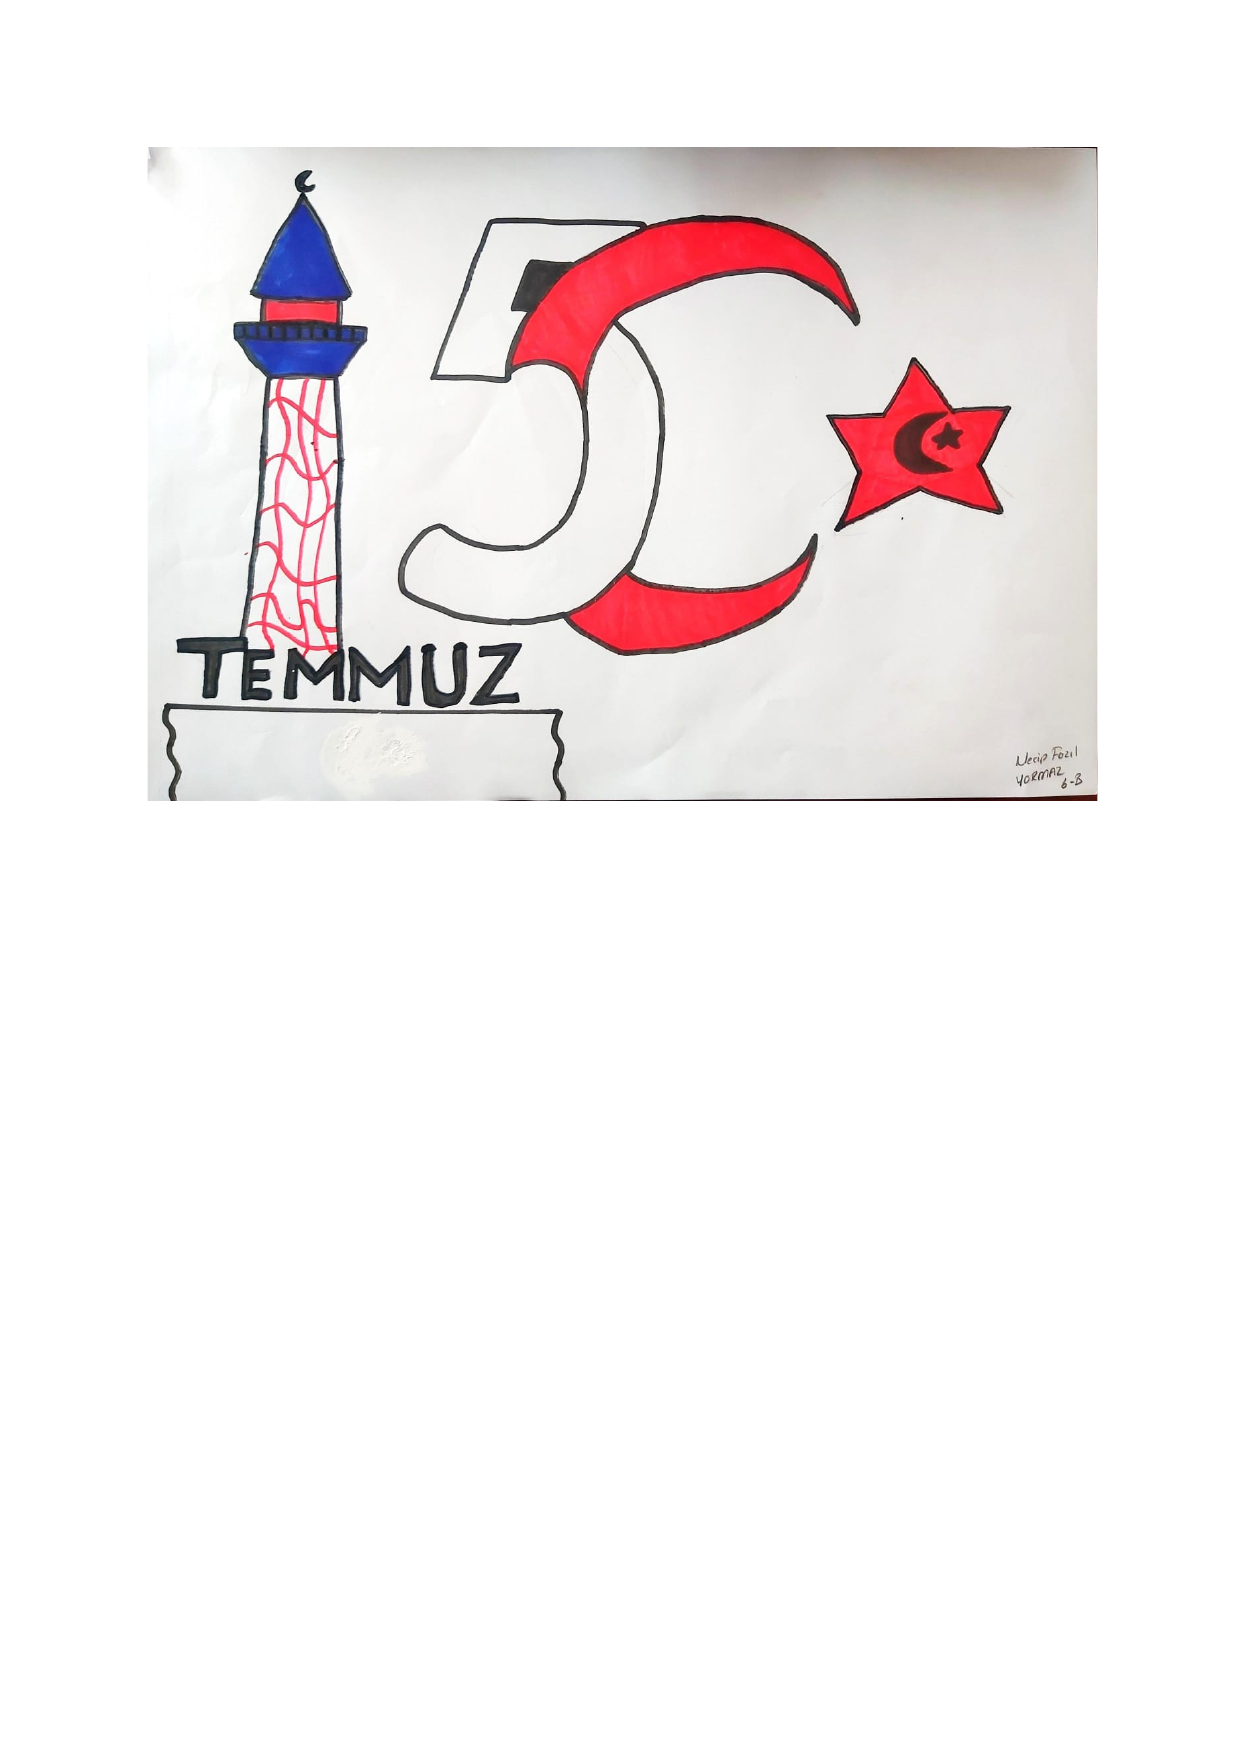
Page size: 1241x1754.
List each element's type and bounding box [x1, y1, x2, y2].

picture [147, 147, 1098, 801]
